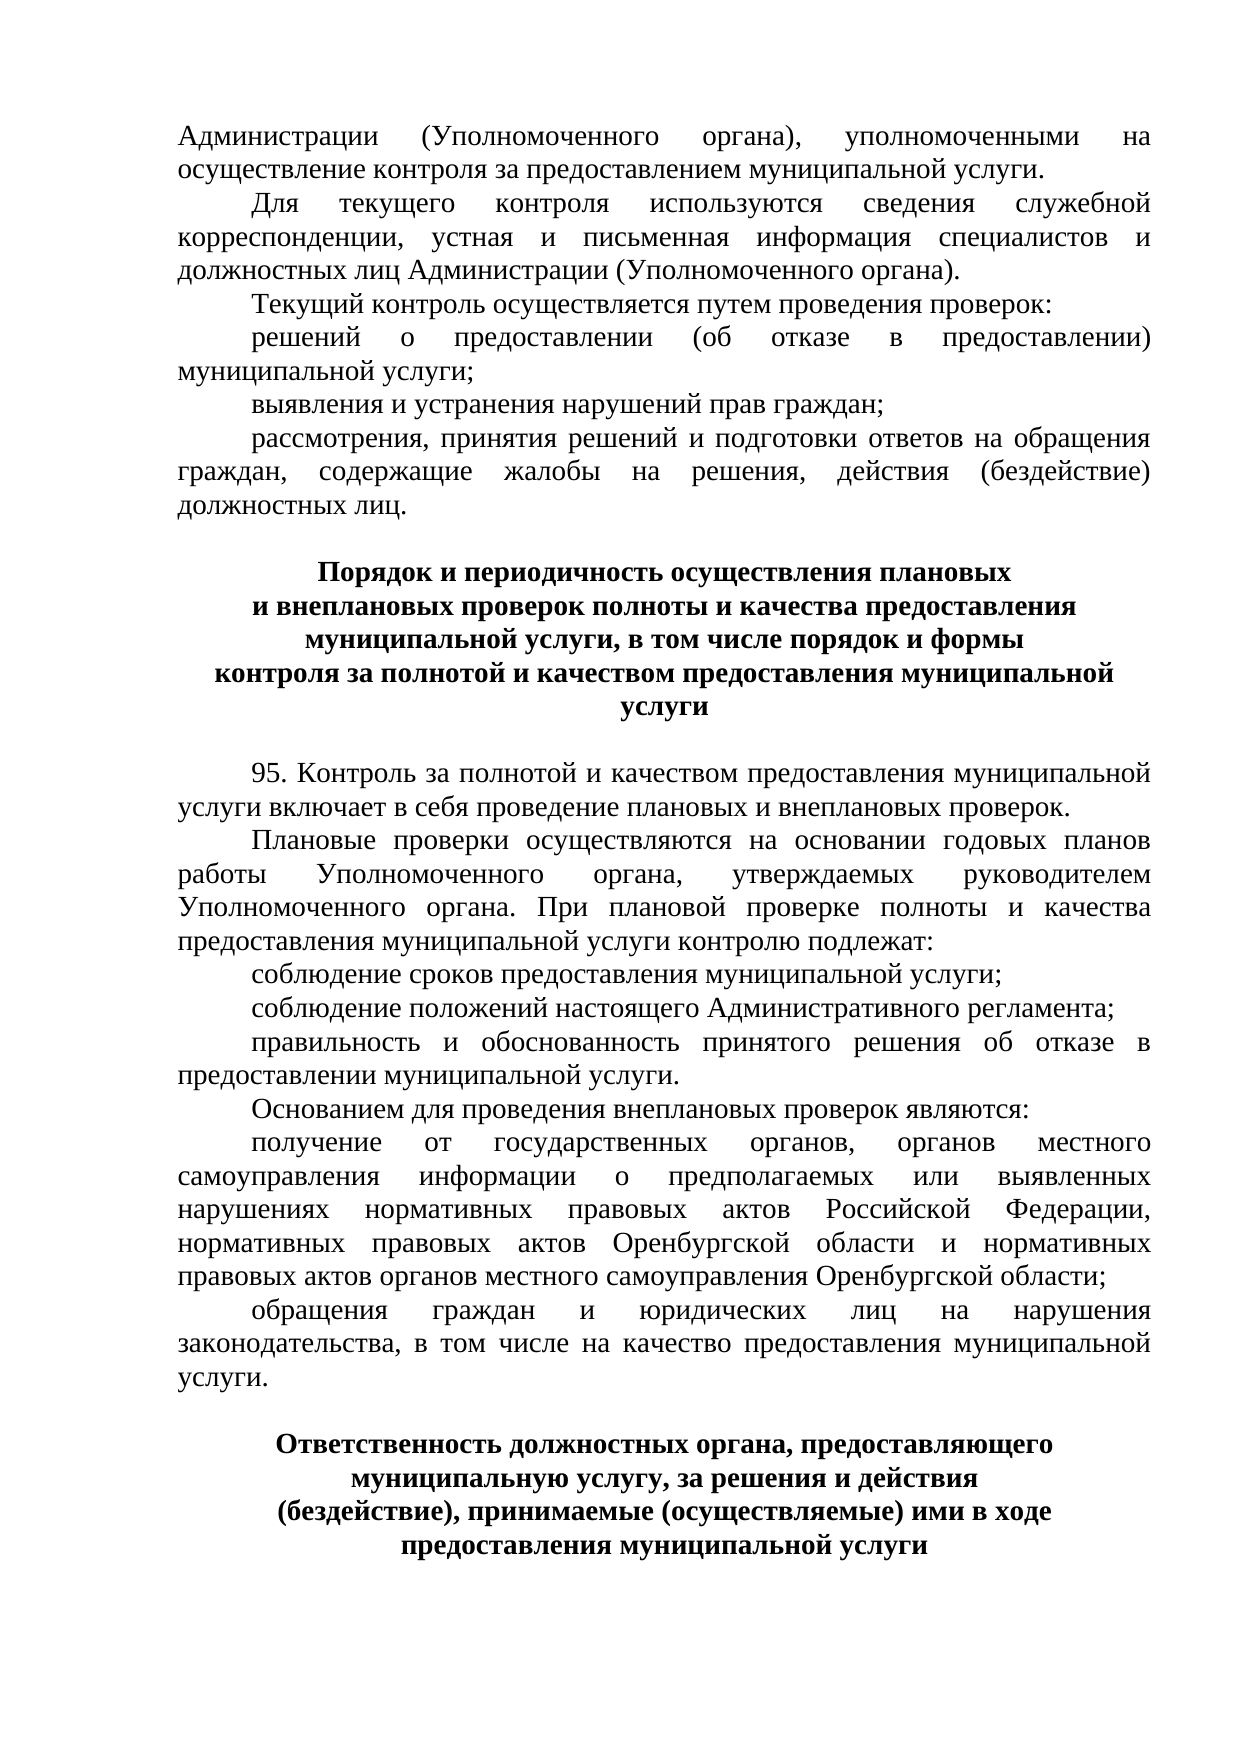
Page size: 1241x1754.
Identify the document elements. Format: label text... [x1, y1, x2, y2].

text выявления и устранения нарушений прав граждан; [177, 386, 1152, 420]
text муниципальной услуги, в том числе порядок и формы [177, 621, 1152, 655]
text 95. Контроль за полнотой и качеством предоставления муниципальной услуги включает в себя проведение плановых и внеплановых проверок. [177, 755, 1152, 822]
text и внеплановых проверок полноты и качества предоставления [177, 588, 1152, 621]
text правильность и обоснованность принятого решения об отказе в предоставлении муниципальной услуги. [177, 1024, 1152, 1091]
text соблюдение положений настоящего Административного регламента; [177, 990, 1152, 1024]
text Плановые проверки осуществляются на основании годовых планов работы Уполномоченного органа, утверждаемых руководителем Уполномоченного органа. При плановой проверке полноты и качества предоставления муниципальной услуги контролю подлежат: [177, 822, 1152, 957]
text предоставления муниципальной услуги [177, 1527, 1152, 1560]
text решений о предоставлении (об отказе в предоставлении) муниципальной услуги; [177, 319, 1152, 386]
text обращения граждан и юридических лиц на нарушения законодательства, в том числе на качество предоставления муниципальной услуги. [177, 1292, 1152, 1393]
text Для текущего контроля используются сведения служебной корреспонденции, устная и письменная информация специалистов и должностных лиц Администрации (Уполномоченного органа). [177, 185, 1152, 286]
text Текущий контроль осуществляется путем проведения проверок: [177, 286, 1152, 319]
text соблюдение сроков предоставления муниципальной услуги; [177, 957, 1152, 990]
text (бездействие), принимаемые (осуществляемые) ими в ходе [177, 1493, 1152, 1527]
text Основанием для проведения внеплановых проверок являются: [177, 1091, 1152, 1124]
text Порядок и периодичность осуществления плановых [177, 554, 1152, 588]
text контроля за полнотой и качеством предоставления муниципальной услуги [177, 655, 1152, 722]
text рассмотрения, принятия решений и подготовки ответов на обращения граждан, содержащие жалобы на решения, действия (бездействие) должностных лиц. [177, 420, 1152, 521]
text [177, 118, 1152, 185]
text Ответственность должностных органа, предоставляющего муниципальную услугу, за решения и действия [177, 1426, 1152, 1493]
text получение от государственных органов, органов местного самоуправления информации о предполагаемых или выявленных нарушениях нормативных правовых актов Российской Федерации, нормативных правовых актов Оренбургской области и нормативных правовых актов органов местного самоуправления Оренбургской области; [177, 1124, 1152, 1292]
